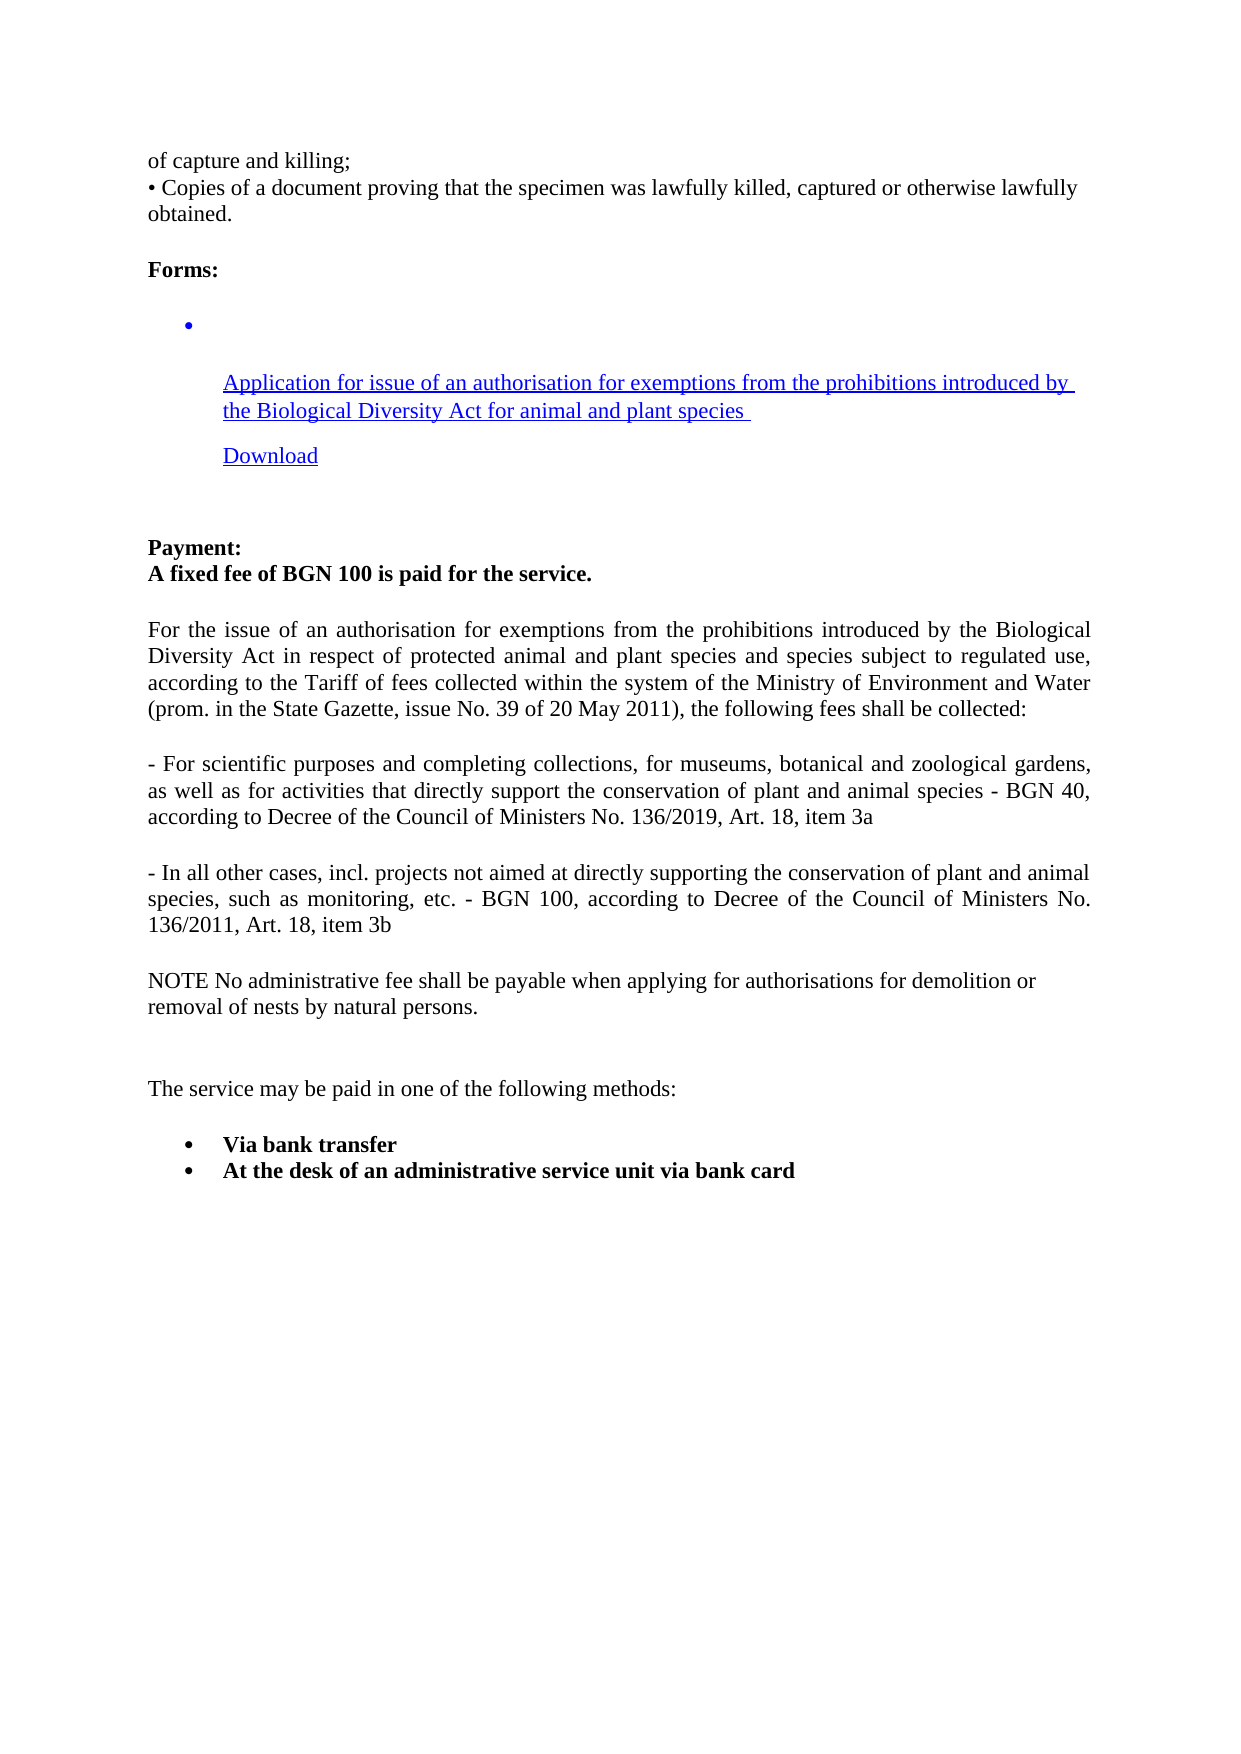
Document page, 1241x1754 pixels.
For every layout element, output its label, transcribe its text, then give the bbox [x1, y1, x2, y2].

text Application for issue of an authorisation for exemptions from the prohibitions introduced by the Biological Diversity Act for animal and plant species [223, 368, 1093, 423]
text Payment: [148, 534, 1093, 560]
text For the issue of an authorisation for exemptions from the prohibitions introduced by the Biological Diversity Act in respect of protected animal and plant species and species subject to regulated use, according to the Tariff of fees collected within the system of the Ministry of Environment and Water (prom. in the State Gazette, issue No. 39 of 20 May 2011), the following fees shall be collected: [148, 616, 1093, 721]
text NOTE No administrative fee shall be payable when applying for authorisations for demolition or removal of nests by natural persons. [148, 967, 1093, 1020]
text A fixed fee of BGN 100 is paid for the service. [148, 560, 1093, 587]
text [148, 148, 1093, 227]
list Via bank transfer [185, 1131, 1093, 1157]
list At the desk of an administrative service unit via bank card [185, 1157, 1093, 1183]
text Download [223, 442, 1093, 468]
text The service may be paid in one of the following methods: [148, 1049, 1093, 1102]
text Forms: [148, 256, 1093, 282]
text - In all other cases, incl. projects not aimed at directly supporting the conservation of plant and animal species, such as monitoring, etc. - BGN 100, according to Decree of the Council of Ministers No. 136/2011, Art. 18, item 3b [148, 859, 1093, 938]
text - For scientific purposes and completing collections, for museums, botanical and zoological gardens, as well as for activities that directly support the conservation of plant and animal species - BGN 40, according to Decree of the Council of Ministers No. 136/2019, Art. 18, item 3a [148, 751, 1093, 829]
